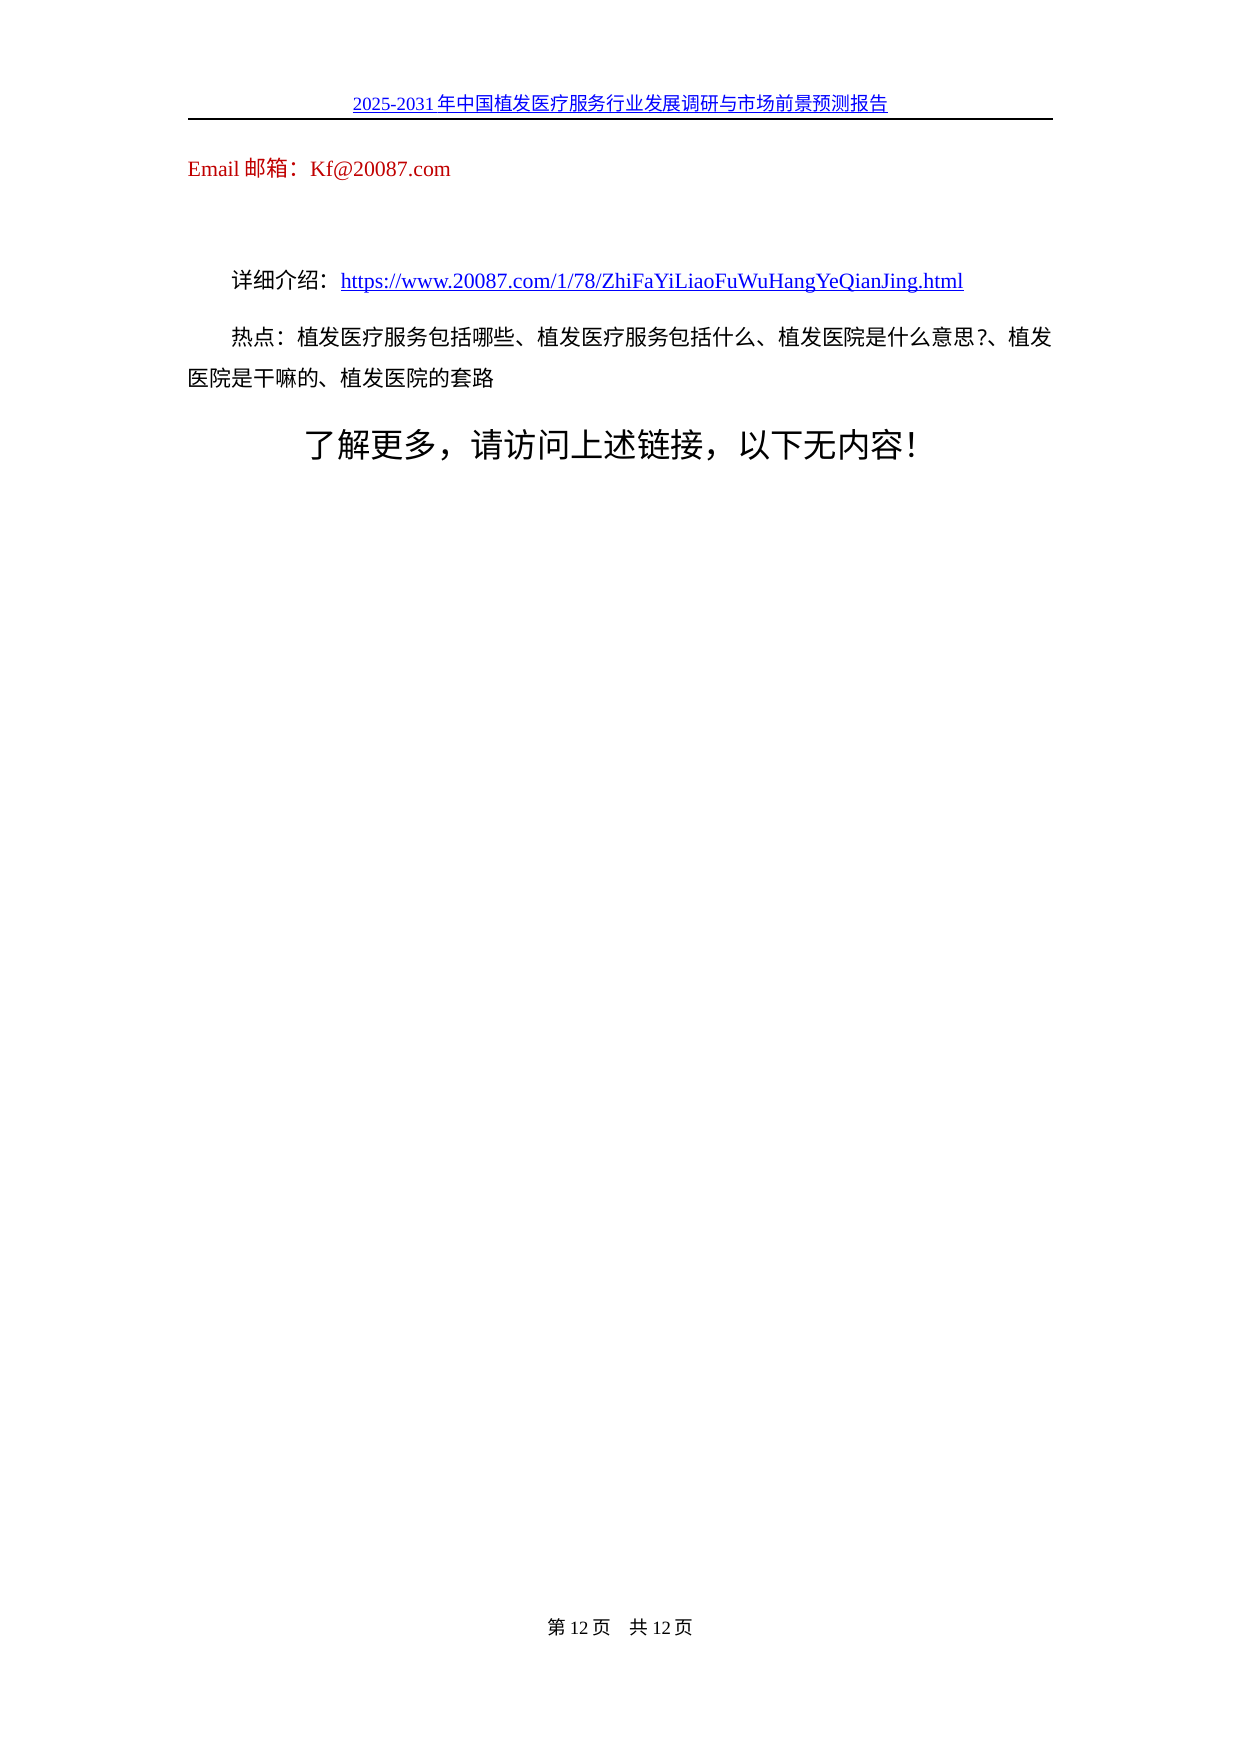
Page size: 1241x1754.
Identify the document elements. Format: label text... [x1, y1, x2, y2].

text 热点：植发医疗服务包括哪些、植发医疗服务包括什么、植发医院是什么意思?、植发医院是干嘛的、植发医院的套路 [187, 320, 1053, 393]
text 详细介绍：https://www.20087.com/1/78/ZhiFaYiLiaoFuWuHangYeQianJing.html [187, 263, 1053, 296]
text Email邮箱：Kf@20087.com [187, 150, 1053, 183]
title 了解更多，请访问上述链接，以下无内容！ [187, 411, 1053, 476]
